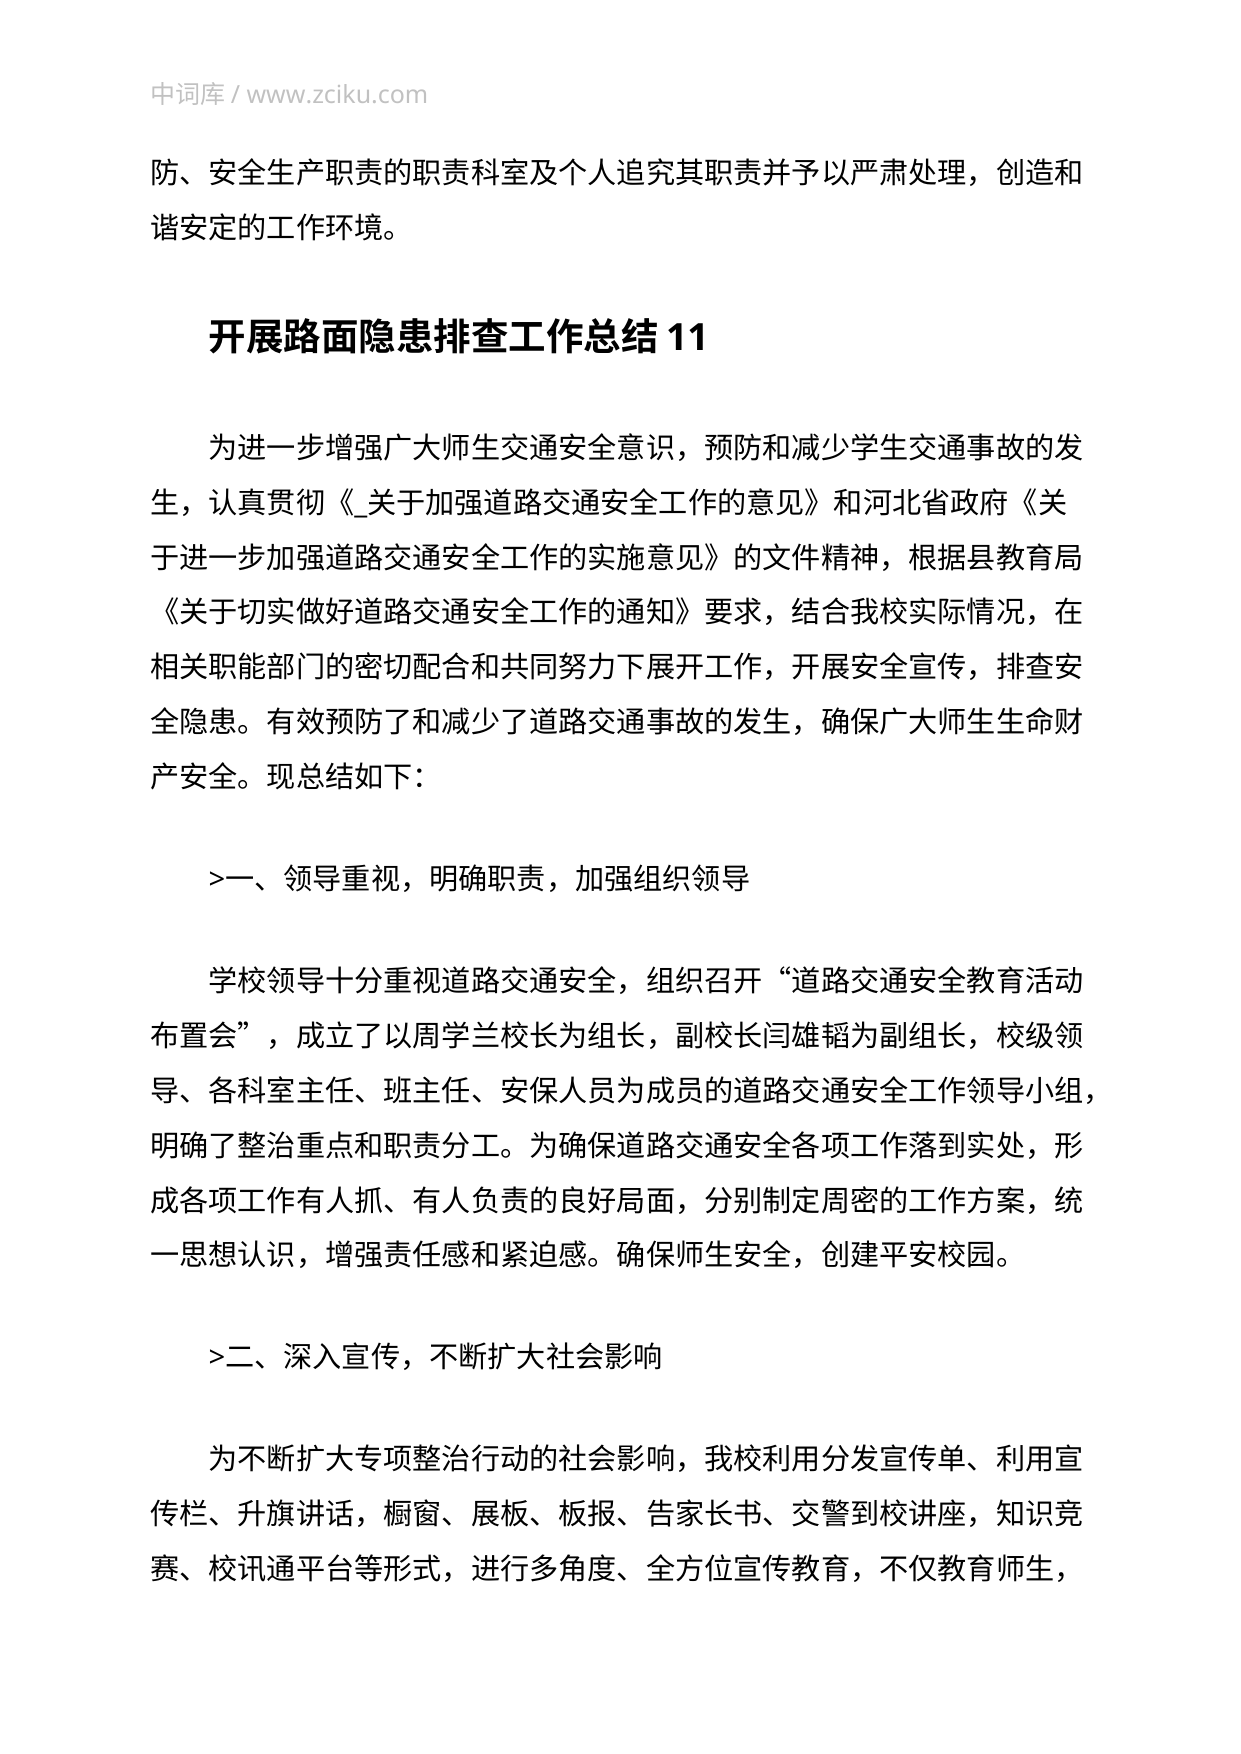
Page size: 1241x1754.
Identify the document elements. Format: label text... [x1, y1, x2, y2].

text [150, 1436, 1090, 1588]
text >二、深入宣传，不断扩大社会影响 [150, 1334, 1090, 1376]
text >一、领导重视，明确职责，加强组织领导 [150, 856, 1090, 898]
text 开展路面隐患排查工作总结11 [150, 307, 1090, 361]
text 学校领导十分重视道路交通安全，组织召开“道路交通安全教育活动布置会”，成立了以周学兰校长为组长，副校长闫雄韬为副组长，校级领导、各科室主任、班主任、安保人员为成员的道路交通安全工作领导小组，明确了整治重点和职责分工。为确保道路交通安全各项工作落到实处，形成各项工作有人抓、有人负责的良好局面，分别制定周密的工作方案，统一思想认识，增强责任感和紧迫感。确保师生安全，创建平安校园。 [150, 957, 1090, 1274]
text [150, 150, 1090, 247]
text 为进一步增强广大师生交通安全意识，预防和减少学生交通事故的发生，认真贯彻《_关于加强道路交通安全工作的意见》和河北省政府《关于进一步加强道路交通安全工作的实施意见》的文件精神，根据县教育局《关于切实做好道路交通安全工作的通知》要求，结合我校实际情况，在相关职能部门的密切配合和共同努力下展开工作，开展安全宣传，排查安全隐患。有效预防了和减少了道路交通事故的发生，确保广大师生生命财产安全。现总结如下： [150, 424, 1090, 796]
